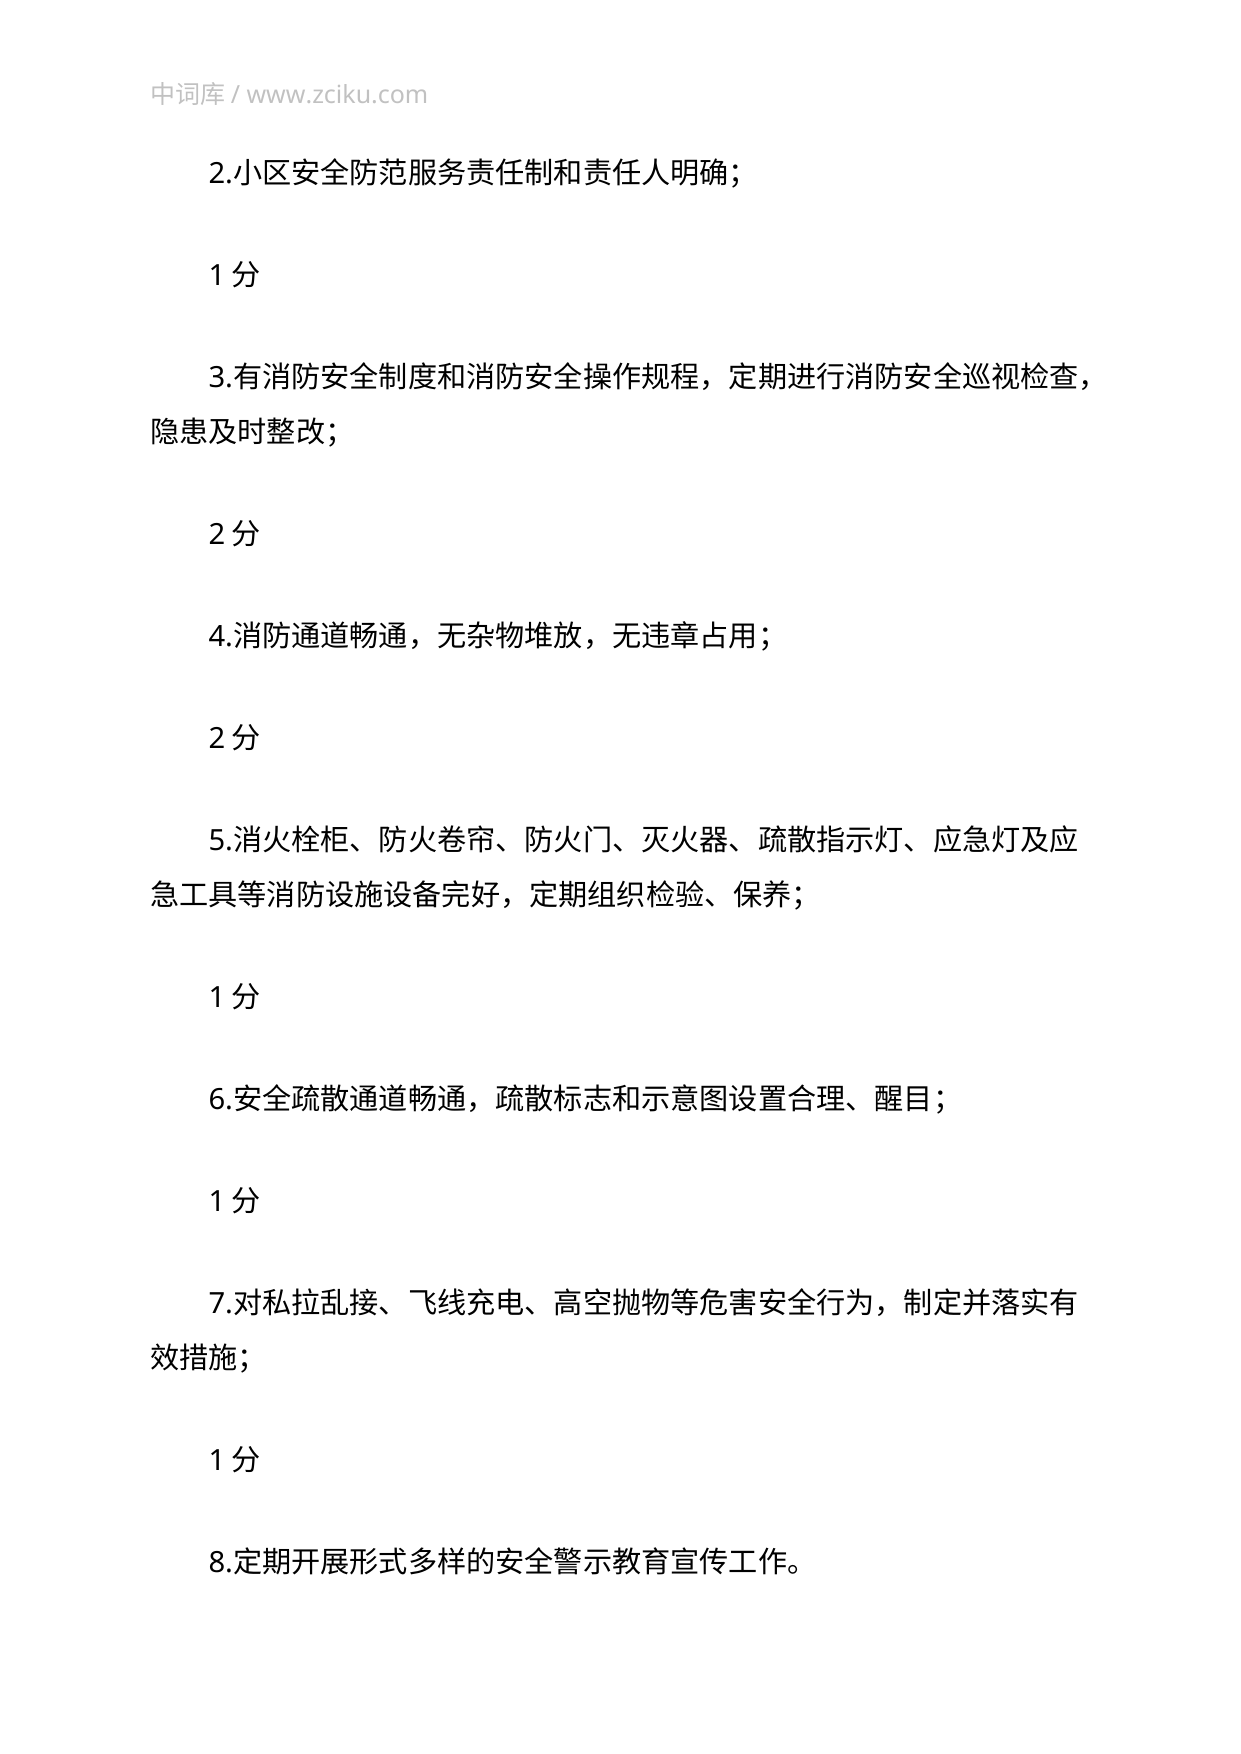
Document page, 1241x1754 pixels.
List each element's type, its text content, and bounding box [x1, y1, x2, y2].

text 6.安全疏散通道畅通，疏散标志和示意图设置合理、醒目； [150, 1075, 1090, 1118]
text 2.小区安全防范服务责任制和责任人明确； [150, 150, 1090, 192]
text 8.定期开展形式多样的安全警示教育宣传工作。 [150, 1538, 1090, 1581]
text 2分 [150, 715, 1090, 757]
text 1分 [150, 1177, 1090, 1220]
text 7.对私拉乱接、飞线充电、高空抛物等危害安全行为，制定并落实有效措施； [150, 1279, 1090, 1377]
text 4.消防通道畅通，无杂物堆放，无违章占用； [150, 613, 1090, 655]
text 5.消火栓柜、防火卷帘、防火门、灭火器、疏散指示灯、应急灯及应急工具等消防设施设备完好，定期组织检验、保养； [150, 817, 1090, 914]
text 1分 [150, 252, 1090, 294]
text 2分 [150, 511, 1090, 553]
text 1分 [150, 973, 1090, 1016]
text 1分 [150, 1436, 1090, 1478]
text 3.有消防安全制度和消防安全操作规程，定期进行消防安全巡视检查，隐患及时整改； [150, 354, 1090, 451]
